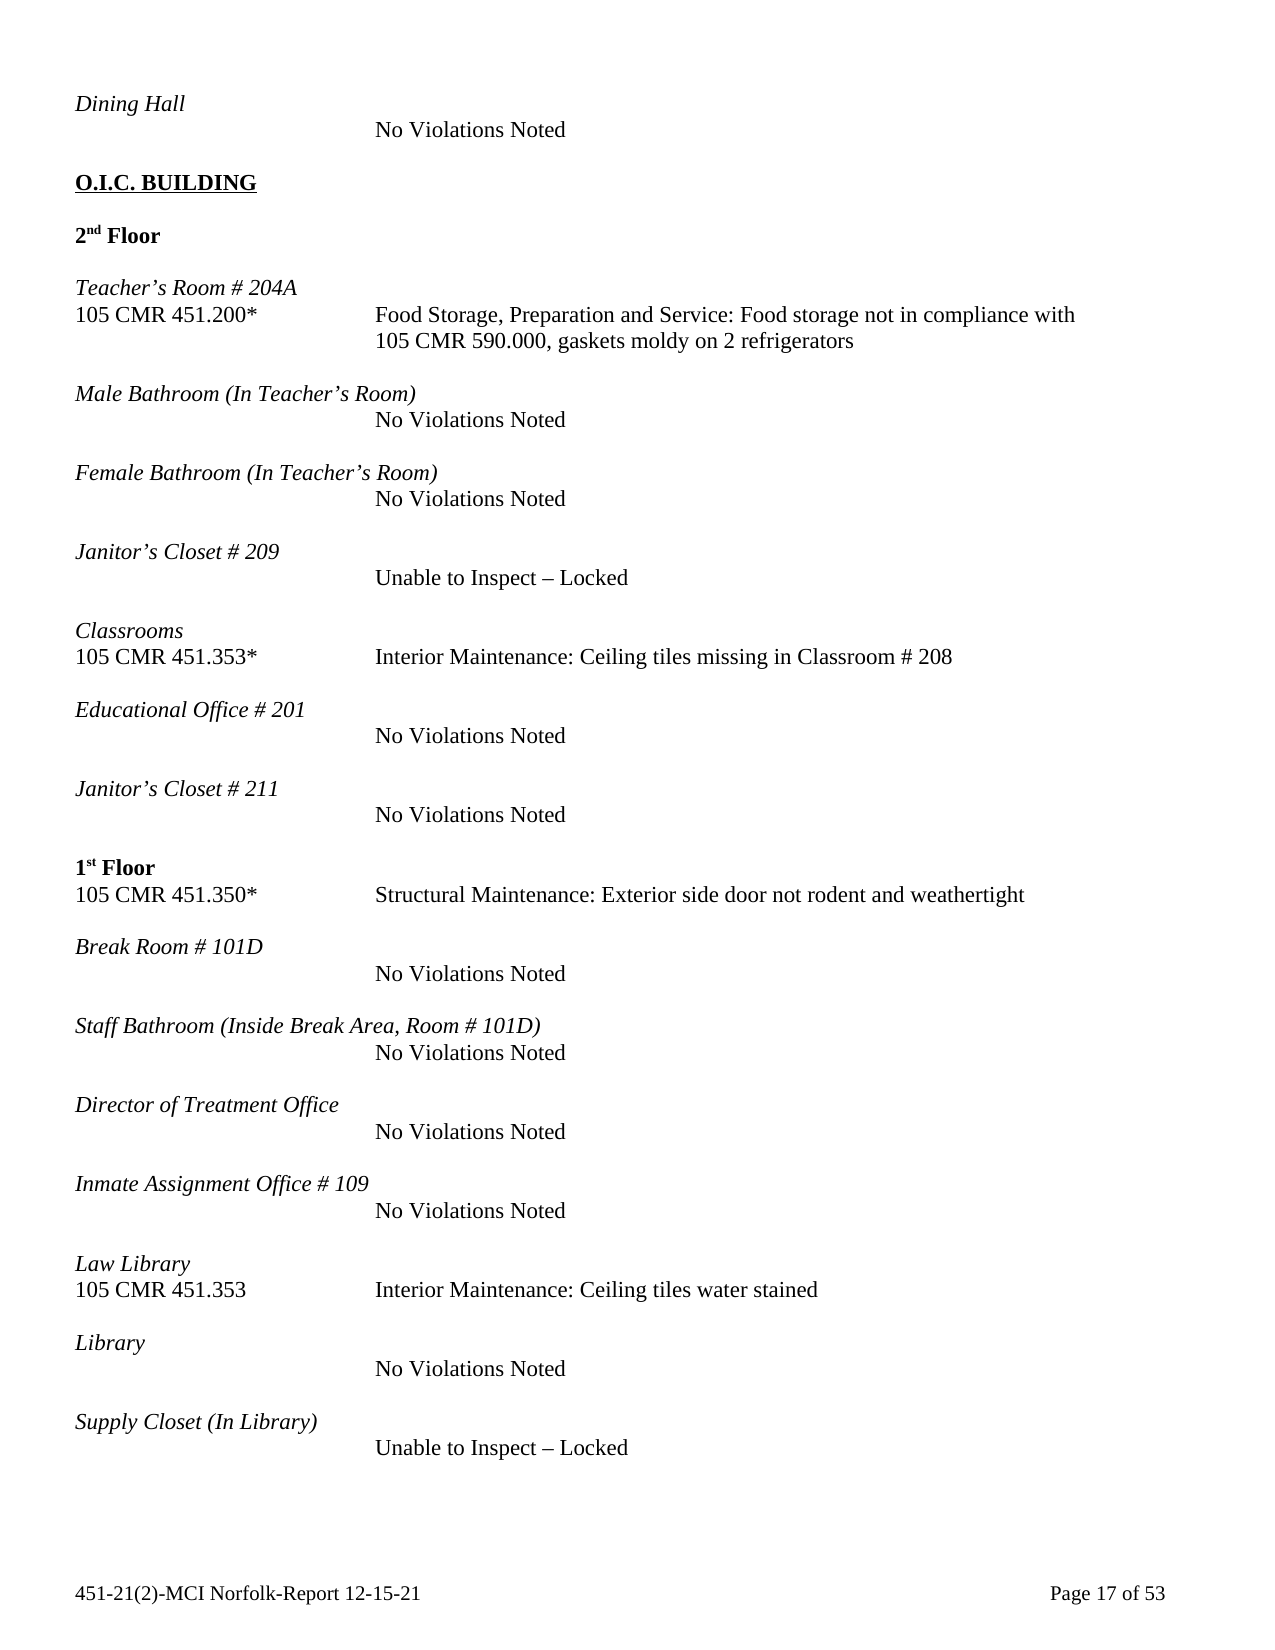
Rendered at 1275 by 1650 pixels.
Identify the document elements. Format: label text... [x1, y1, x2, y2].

text No Violations Noted [75, 722, 1200, 749]
text Teacher’s Room # 204A [75, 274, 1200, 301]
text Library [75, 1329, 1200, 1355]
text Male Bathroom (In Teacher’s Room) [75, 380, 1200, 406]
text Educational Office # 201 [75, 696, 1200, 722]
text Inmate Assignment Office # 109 [75, 1171, 1200, 1197]
text Break Room # 101D [75, 933, 1200, 960]
text 105 CMR 451.200* Food Storage, Preparation and Service: Food storage not in compliance with [75, 301, 1200, 327]
text O.I.C. BUILDING [75, 169, 1200, 195]
text No Violations Noted [75, 485, 1200, 512]
text No Violations Noted [75, 802, 1200, 828]
text 105 CMR 590.000, gaskets moldy on 2 refrigerators [75, 327, 1200, 353]
text Law Library [75, 1249, 1200, 1276]
text No Violations Noted [75, 1197, 1200, 1223]
text Director of Treatment Office [75, 1091, 1200, 1118]
text Janitor’s Closet # 209 [75, 538, 1200, 564]
text No Violations Noted [75, 960, 1200, 986]
text Supply Closet (In Library) [75, 1408, 1200, 1434]
text 105 CMR 451.350* Structural Maintenance: Exterior side door not rodent and weathertight [75, 881, 1200, 907]
text Unable to Inspect – Locked [75, 564, 1200, 591]
text No Violations Noted [75, 1355, 1200, 1381]
text 1st Floor [75, 854, 1200, 881]
text 2nd Floor [75, 222, 1200, 248]
text Unable to Inspect – Locked [75, 1434, 1200, 1460]
text 105 CMR 451.353* Interior Maintenance: Ceiling tiles missing in Classroom # 208 [75, 643, 1200, 670]
text 105 CMR 451.353 Interior Maintenance: Ceiling tiles water stained [75, 1276, 1200, 1302]
text Dining Hall [75, 90, 1200, 116]
text Staff Bathroom (Inside Break Area, Room # 101D) [75, 1012, 1200, 1039]
text Classrooms [75, 617, 1200, 643]
text No Violations Noted [75, 1118, 1200, 1144]
text Female Bathroom (In Teacher’s Room) [75, 459, 1200, 485]
text No Violations Noted [75, 1039, 1200, 1065]
text No Violations Noted [75, 116, 1200, 143]
text Janitor’s Closet # 211 [75, 775, 1200, 802]
text No Violations Noted [75, 406, 1200, 433]
